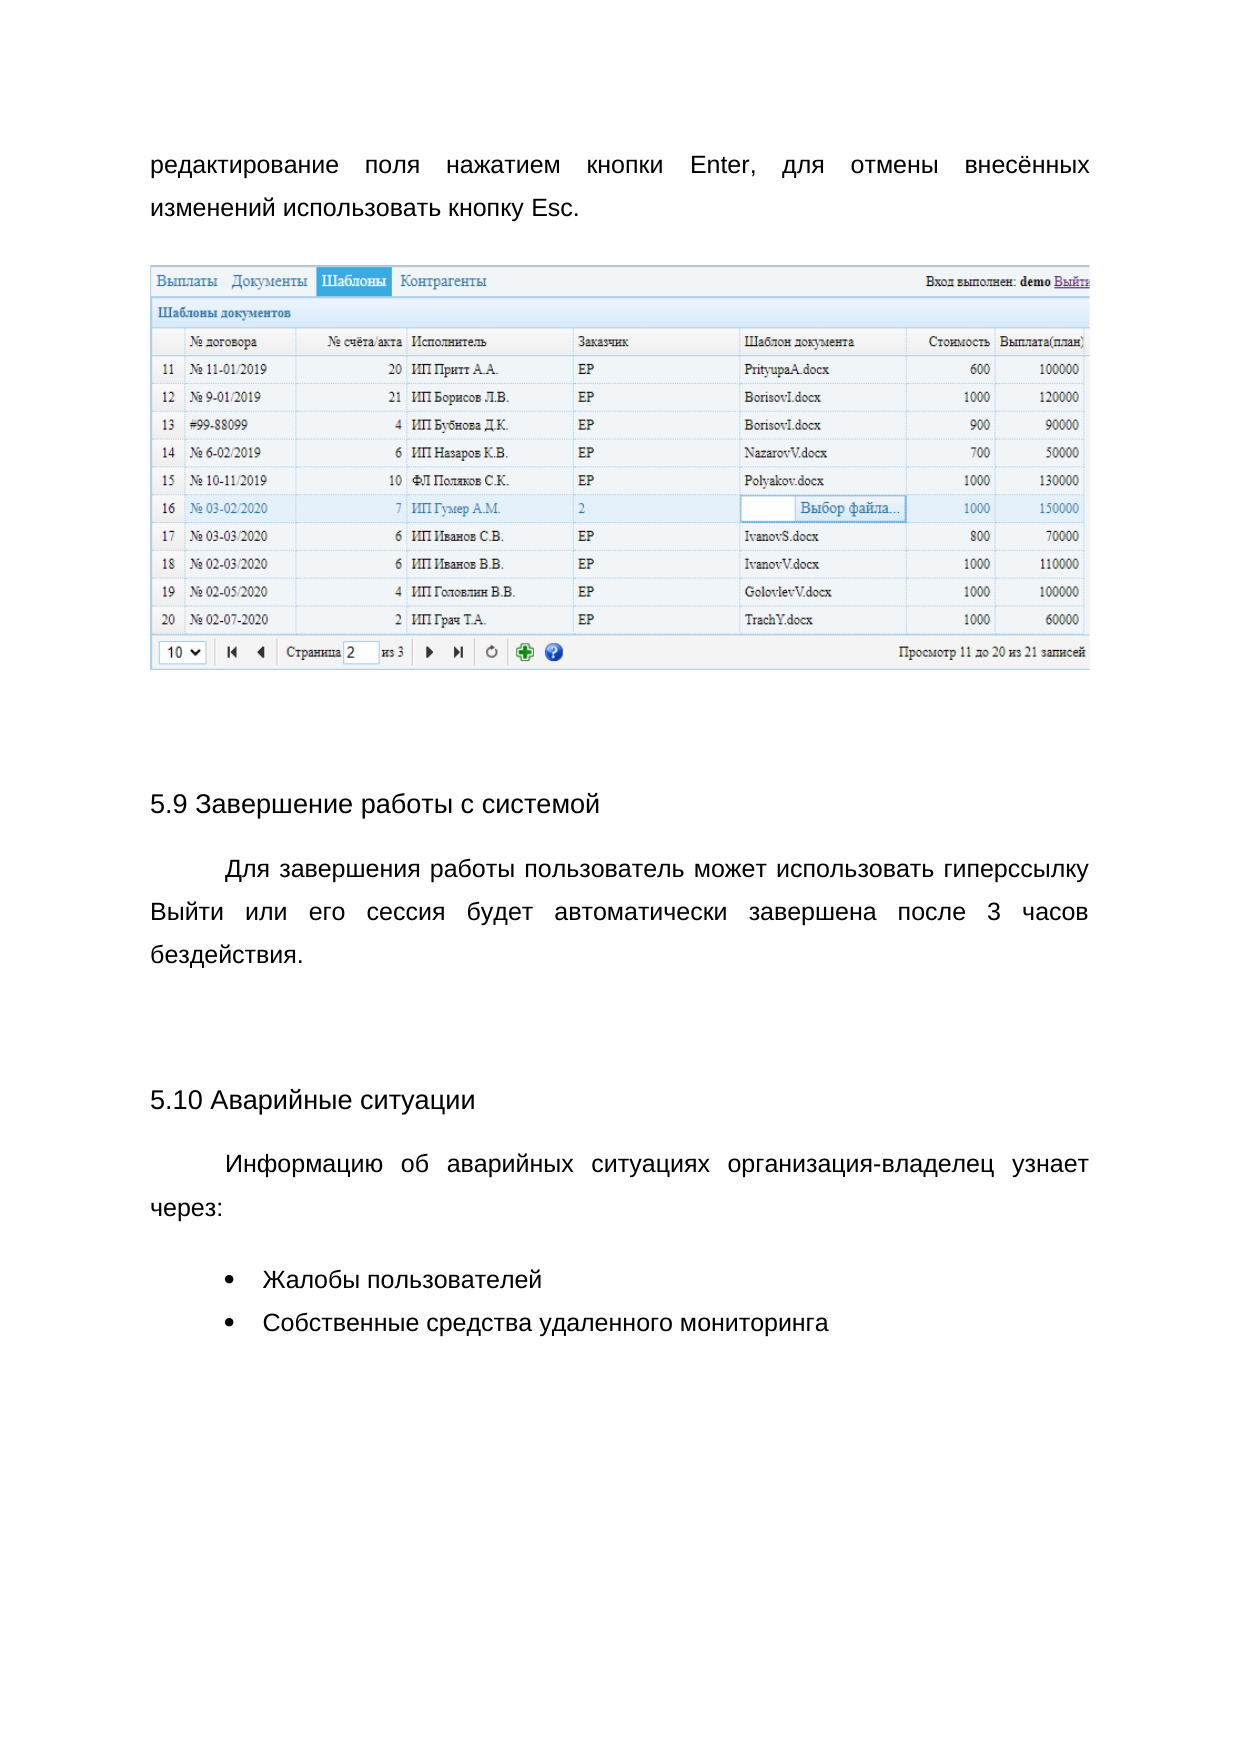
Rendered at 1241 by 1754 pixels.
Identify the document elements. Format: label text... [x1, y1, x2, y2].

text Для завершения работы пользователь может использовать гиперссылку Выйти или его сессия будет автоматически завершена после 3 часов бездействия. [150, 853, 1090, 968]
list Жалобы пользователей [225, 1265, 1090, 1294]
subtitle 5.9 Завершение работы с системой [150, 788, 1090, 820]
list Собственные средства удаленного мониторинга [225, 1308, 1090, 1337]
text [150, 150, 1090, 222]
subtitle 5.10 Аварийные ситуации [150, 1084, 1090, 1116]
picture [150, 265, 1090, 670]
text Информацию об аварийных ситуациях организация-владелец узнает через: [150, 1149, 1090, 1221]
